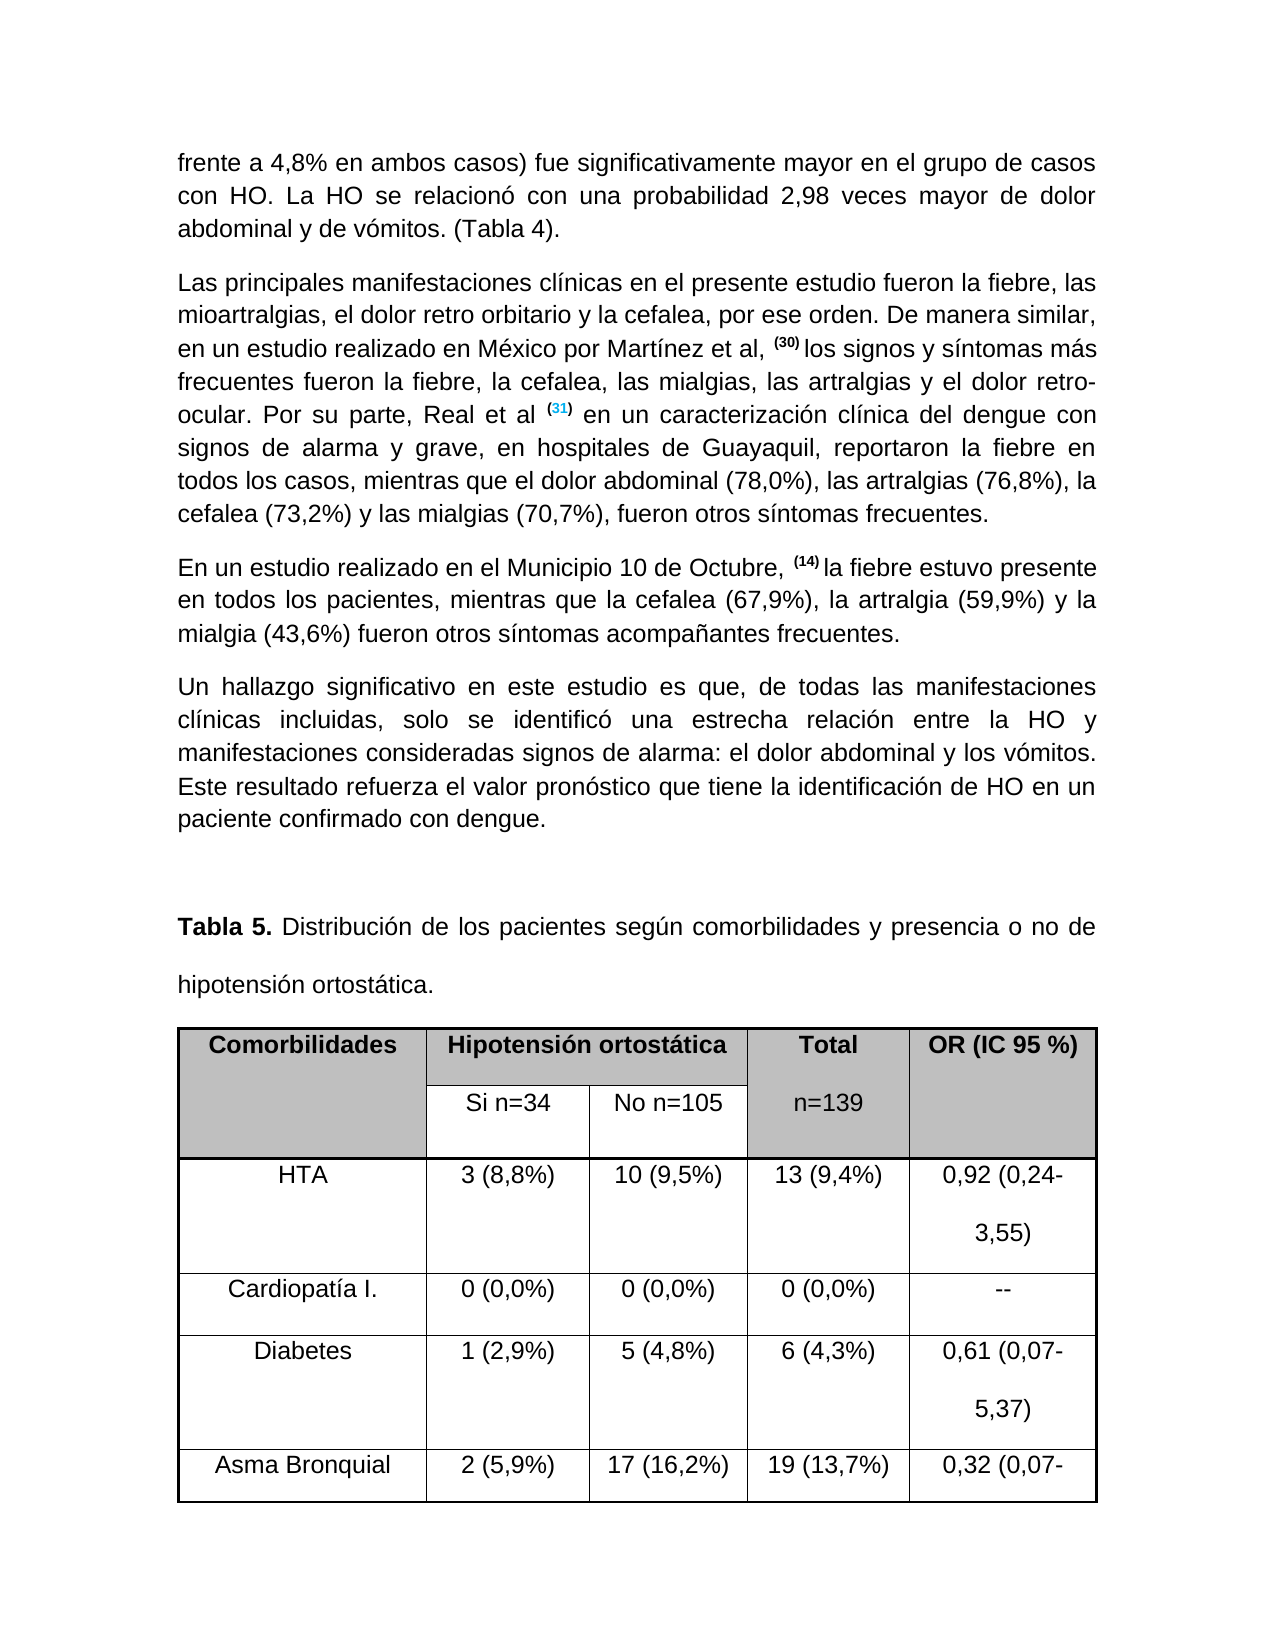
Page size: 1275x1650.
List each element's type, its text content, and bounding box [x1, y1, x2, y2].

table_cell 19 (13,7%) [748, 1450, 909, 1501]
table_cell Diabetes [180, 1336, 426, 1449]
table_cell HTA [180, 1160, 426, 1273]
table_cell 13 (9,4%) [748, 1160, 909, 1273]
table_header Hipotensión ortostática [427, 1030, 747, 1085]
table_cell 0,32 (0,07-1,48) [910, 1450, 1095, 1501]
text Las principales manifestaciones clínicas en el presente estudio fueron la fiebre, las mioartralgias, el dolor retro orbitario y la cefalea, por ese orden. De manera similar, en un estudio realizado en México por Martínez et al, (30) los signos y síntomas más frecuentes fueron la fiebre, la cefalea, las mialgias, las artralgias y el dolor retro-ocular. Por su parte, Real et al (31) en un caracterización clínica del dengue con signos de alarma y grave, en hospitales de Guayaquil, reportaron la fiebre en todos los casos, mientras que el dolor abdominal (78,0%), las artralgias (76,8%), la cefalea (73,2%) y las mialgias (70,7%), fueron otros síntomas frecuentes. [177, 267, 1098, 527]
table_header Comorbilidades [180, 1030, 426, 1157]
table_cell 0 (0,0%) [590, 1274, 747, 1335]
table_cell Asma Bronquial [180, 1450, 426, 1501]
table_cell 10 (9,5%) [590, 1160, 747, 1273]
text En un estudio realizado en el Municipio 10 de Octubre, (14) la fiebre estuvo presente en todos los pacientes, mientras que la cefalea (67,9%), la artralgia (59,9%) y la mialgia (43,6%) fueron otros síntomas acompañantes frecuentes. [177, 552, 1098, 647]
text Tabla 5. Distribución de los pacientes según comorbilidades y presencia o no de hipotensión ortostática. [177, 912, 1098, 998]
table_cell 3 (8,8%) [427, 1160, 589, 1273]
table_cell 5 (4,8%) [590, 1336, 747, 1449]
table_cell 1 (2,9%) [427, 1336, 589, 1449]
table_cell 0 (0,0%) [748, 1274, 909, 1335]
table_cell No n=105 [590, 1086, 747, 1157]
table_cell 6 (4,3%) [748, 1336, 909, 1449]
table_cell 0,92 (0,24-3,55) [910, 1160, 1095, 1273]
table_cell Si n=34 [427, 1086, 589, 1157]
table_cell 0,61 (0,07-5,37) [910, 1336, 1095, 1449]
table_cell -- [910, 1274, 1095, 1335]
table_header OR (IC 95 %) [910, 1030, 1095, 1157]
text Un hallazgo significativo en este estudio es que, de todas las manifestaciones clínicas incluidas, solo se identificó una estrecha relación entre la HO y manifestaciones consideradas signos de alarma: el dolor abdominal y los vómitos. Este resultado refuerza el valor pronóstico que tiene la identificación de HO en un paciente confirmado con dengue. [177, 672, 1098, 833]
table_cell 17 (16,2%) [590, 1450, 747, 1501]
table_cell 2 (5,9%) [427, 1450, 589, 1501]
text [177, 148, 1098, 242]
table_cell 0 (0,0%) [427, 1274, 589, 1335]
table_cell Cardiopatía I. [180, 1274, 426, 1335]
table_header Total n=139 [748, 1030, 909, 1157]
